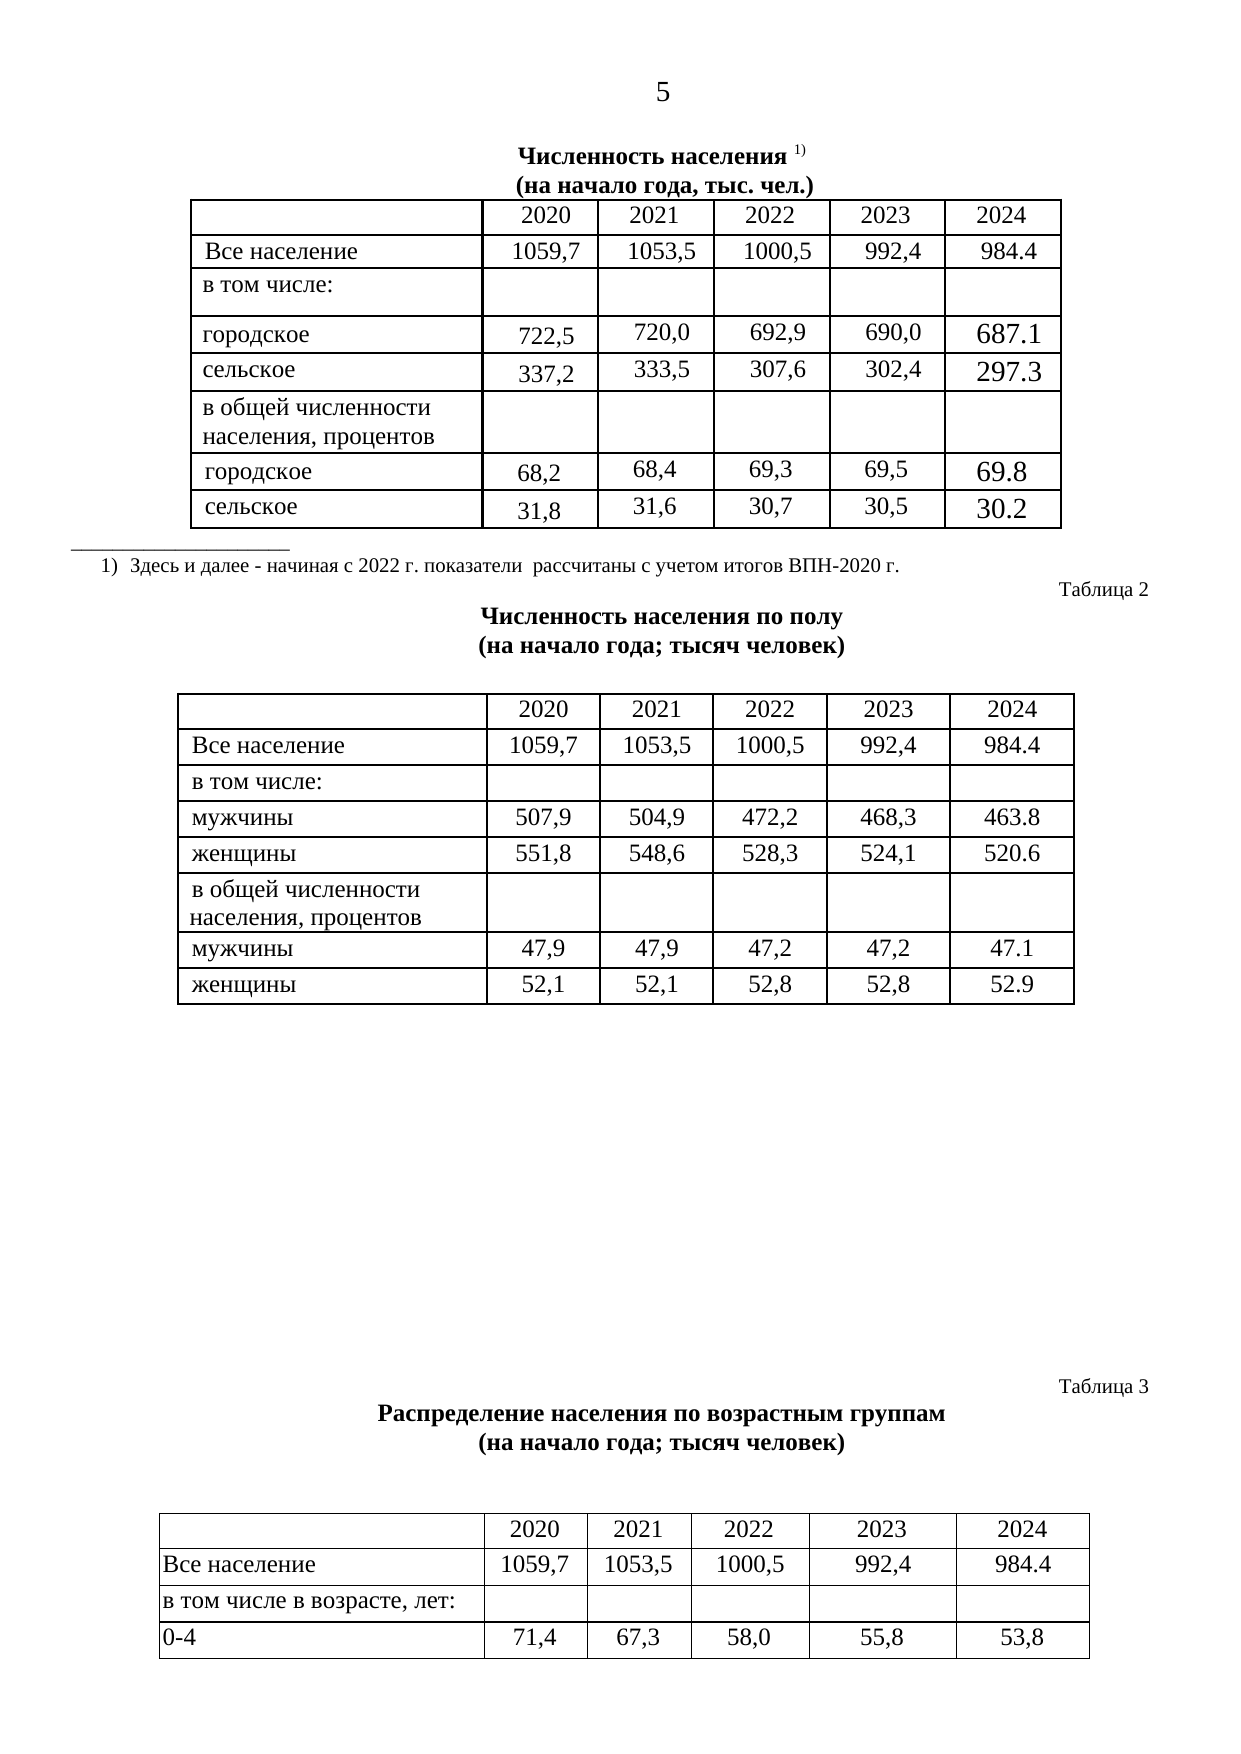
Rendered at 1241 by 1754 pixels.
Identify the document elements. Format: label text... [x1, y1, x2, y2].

table_cell 333,5 [599, 354, 713, 390]
table_cell [484, 269, 597, 314]
table_cell 992,4 [828, 730, 949, 764]
table_cell 58,0 [692, 1623, 809, 1658]
table_cell городское [192, 454, 481, 489]
table_header 2021 [601, 695, 712, 728]
table_cell [828, 874, 949, 931]
table_cell 53,8 [957, 1623, 1089, 1658]
table_cell 468,3 [828, 802, 949, 836]
table_cell 992,4 [831, 236, 944, 267]
table_header 2022 [692, 1514, 809, 1548]
table_header 2024 [957, 1514, 1089, 1548]
table_cell 463.8 [951, 802, 1073, 836]
table_header 2023 [828, 695, 949, 728]
table_cell 548,6 [601, 838, 712, 872]
table_header 2024 [951, 695, 1073, 728]
table_cell городское [192, 317, 481, 352]
table_cell [601, 874, 712, 931]
table_cell [810, 1586, 956, 1621]
table_cell 687.1 [946, 317, 1060, 352]
table_cell 720,0 [599, 317, 713, 352]
table_cell 551,8 [488, 838, 599, 872]
table_cell 67,3 [588, 1623, 691, 1658]
table_cell [946, 392, 1060, 452]
text (на начало года; тысяч человек) [100, 630, 1149, 659]
table_header 2021 [599, 201, 713, 234]
table_cell [484, 392, 597, 452]
table_cell 1053,5 [599, 236, 713, 267]
table_header 2020 [484, 201, 597, 234]
table_cell 297.3 [946, 354, 1060, 390]
table_cell [715, 269, 829, 314]
table_cell 528,3 [714, 838, 826, 872]
table_cell 47,9 [601, 933, 712, 967]
table_cell мужчины [179, 933, 486, 967]
table_cell 69,5 [831, 454, 944, 489]
table_cell 47,2 [714, 933, 826, 967]
table_cell 47,2 [828, 933, 949, 967]
table_header 2020 [485, 1514, 587, 1548]
table_cell в том числе: [179, 766, 486, 800]
table_header 2021 [588, 1514, 691, 1548]
table_cell 472,2 [714, 802, 826, 836]
table_cell [831, 392, 944, 452]
table_cell 1059,7 [484, 236, 597, 267]
table_cell 1000,5 [715, 236, 829, 267]
table_cell [485, 1586, 587, 1621]
text (на начало года, тыс. чел.) [100, 170, 1149, 198]
table_header 2024 [946, 201, 1060, 234]
table_cell Все население [179, 730, 486, 764]
table_cell 71,4 [485, 1623, 587, 1658]
table_cell 1000,5 [692, 1549, 809, 1584]
table_cell в том числе: [192, 269, 481, 314]
table_cell 984.4 [957, 1549, 1089, 1584]
table_cell 692,9 [715, 317, 829, 352]
table_cell 507,9 [488, 802, 599, 836]
table_cell 722,5 [484, 317, 597, 352]
table_cell [599, 392, 713, 452]
table_cell женщины [179, 969, 486, 1003]
table_cell 984.4 [951, 730, 1073, 764]
table_cell 30.2 [946, 491, 1060, 527]
table_cell 1059,7 [488, 730, 599, 764]
table_cell 52.9 [951, 969, 1073, 1003]
text Таблица 2 [100, 577, 1149, 601]
table_cell 1059,7 [485, 1549, 587, 1584]
table_cell 52,8 [828, 969, 949, 1003]
text _____________________ [71, 529, 1149, 553]
table_header [179, 695, 486, 728]
table_cell [488, 874, 599, 931]
table_cell 307,6 [715, 354, 829, 390]
table_cell женщины [179, 838, 486, 872]
table_cell 55,8 [810, 1623, 956, 1658]
table_cell 30,7 [715, 491, 829, 527]
table_header 2022 [714, 695, 826, 728]
table_header [160, 1514, 484, 1548]
table_cell 30,5 [831, 491, 944, 527]
table_cell 31,8 [484, 491, 597, 527]
table_cell [951, 874, 1073, 931]
table_cell 68,2 [484, 454, 597, 489]
text Численность населения 1) [100, 141, 1149, 170]
table_cell [588, 1586, 691, 1621]
table_header [192, 201, 481, 234]
table_cell 524,1 [828, 838, 949, 872]
table_cell 69.8 [946, 454, 1060, 489]
table_cell 47.1 [951, 933, 1073, 967]
table_cell [714, 874, 826, 931]
table_cell [951, 766, 1073, 800]
table_cell [692, 1586, 809, 1621]
text Таблица 3 [100, 1374, 1149, 1398]
table_cell Все население [160, 1549, 484, 1584]
text Распределение населения по возрастным группам [100, 1398, 1149, 1427]
list Здесь и далее - начиная с 2022 г. показатели рассчитаны с учетом итогов ВПН-2020 г. [100, 553, 1149, 577]
table_cell [601, 766, 712, 800]
table_cell в общей численности населения, процентов [192, 392, 481, 452]
table_cell [599, 269, 713, 314]
table_cell [714, 766, 826, 800]
table_cell 31,6 [599, 491, 713, 527]
table_cell 1000,5 [714, 730, 826, 764]
text (на начало года; тысяч человек) [100, 1427, 1149, 1455]
table_cell 52,8 [714, 969, 826, 1003]
text Численность населения по полу [100, 601, 1149, 630]
table_cell [957, 1586, 1089, 1621]
table_cell сельское [192, 491, 481, 527]
table_header 2020 [488, 695, 599, 728]
table_cell 68,4 [599, 454, 713, 489]
table_cell [715, 392, 829, 452]
table_header 2023 [810, 1514, 956, 1548]
table_cell мужчины [179, 802, 486, 836]
table_cell 52,1 [488, 969, 599, 1003]
table_cell 504,9 [601, 802, 712, 836]
table_header 2022 [715, 201, 829, 234]
table_cell 690,0 [831, 317, 944, 352]
table_cell в том числе в возрасте, лет: [160, 1586, 484, 1621]
table_cell [488, 766, 599, 800]
table_cell 69,3 [715, 454, 829, 489]
table_header 2023 [831, 201, 944, 234]
table_cell 984.4 [946, 236, 1060, 267]
table_cell 337,2 [484, 354, 597, 390]
table_cell [831, 269, 944, 314]
table_cell в общей численности населения, процентов [179, 874, 486, 931]
table_cell 1053,5 [601, 730, 712, 764]
table_cell 52,1 [601, 969, 712, 1003]
table_cell [828, 766, 949, 800]
table_cell 1053,5 [588, 1549, 691, 1584]
table_cell 302,4 [831, 354, 944, 390]
table_cell Все население [192, 236, 481, 267]
table_cell 0-4 [160, 1623, 484, 1658]
table_cell сельское [192, 354, 481, 390]
table_cell 520.6 [951, 838, 1073, 872]
table_cell 47,9 [488, 933, 599, 967]
table_cell [946, 269, 1060, 314]
table_cell 992,4 [810, 1549, 956, 1584]
